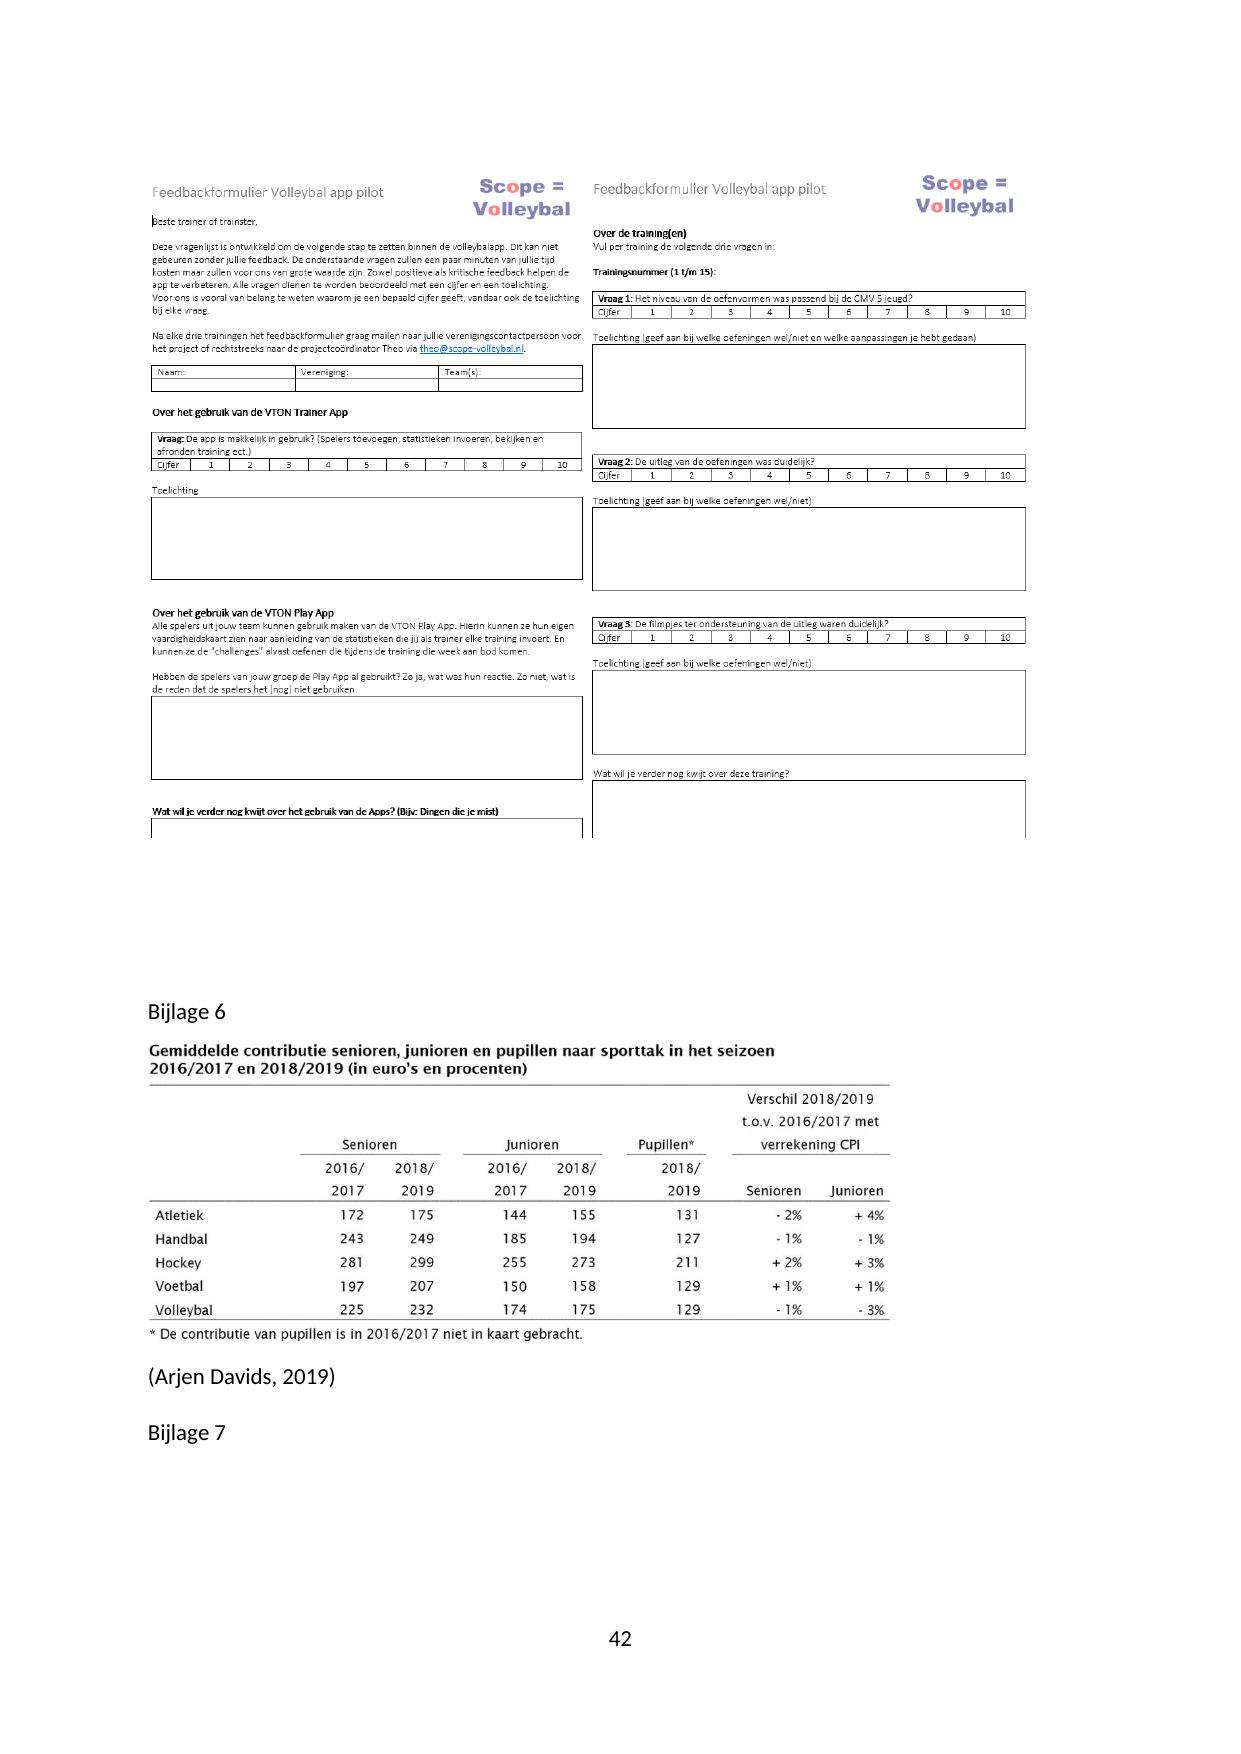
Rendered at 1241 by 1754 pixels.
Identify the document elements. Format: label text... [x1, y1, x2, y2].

text Bijlage 6 [148, 997, 1093, 1025]
picture [147, 175, 1033, 838]
text Bijlage 7 [148, 1418, 1093, 1446]
picture [147, 1043, 894, 1343]
